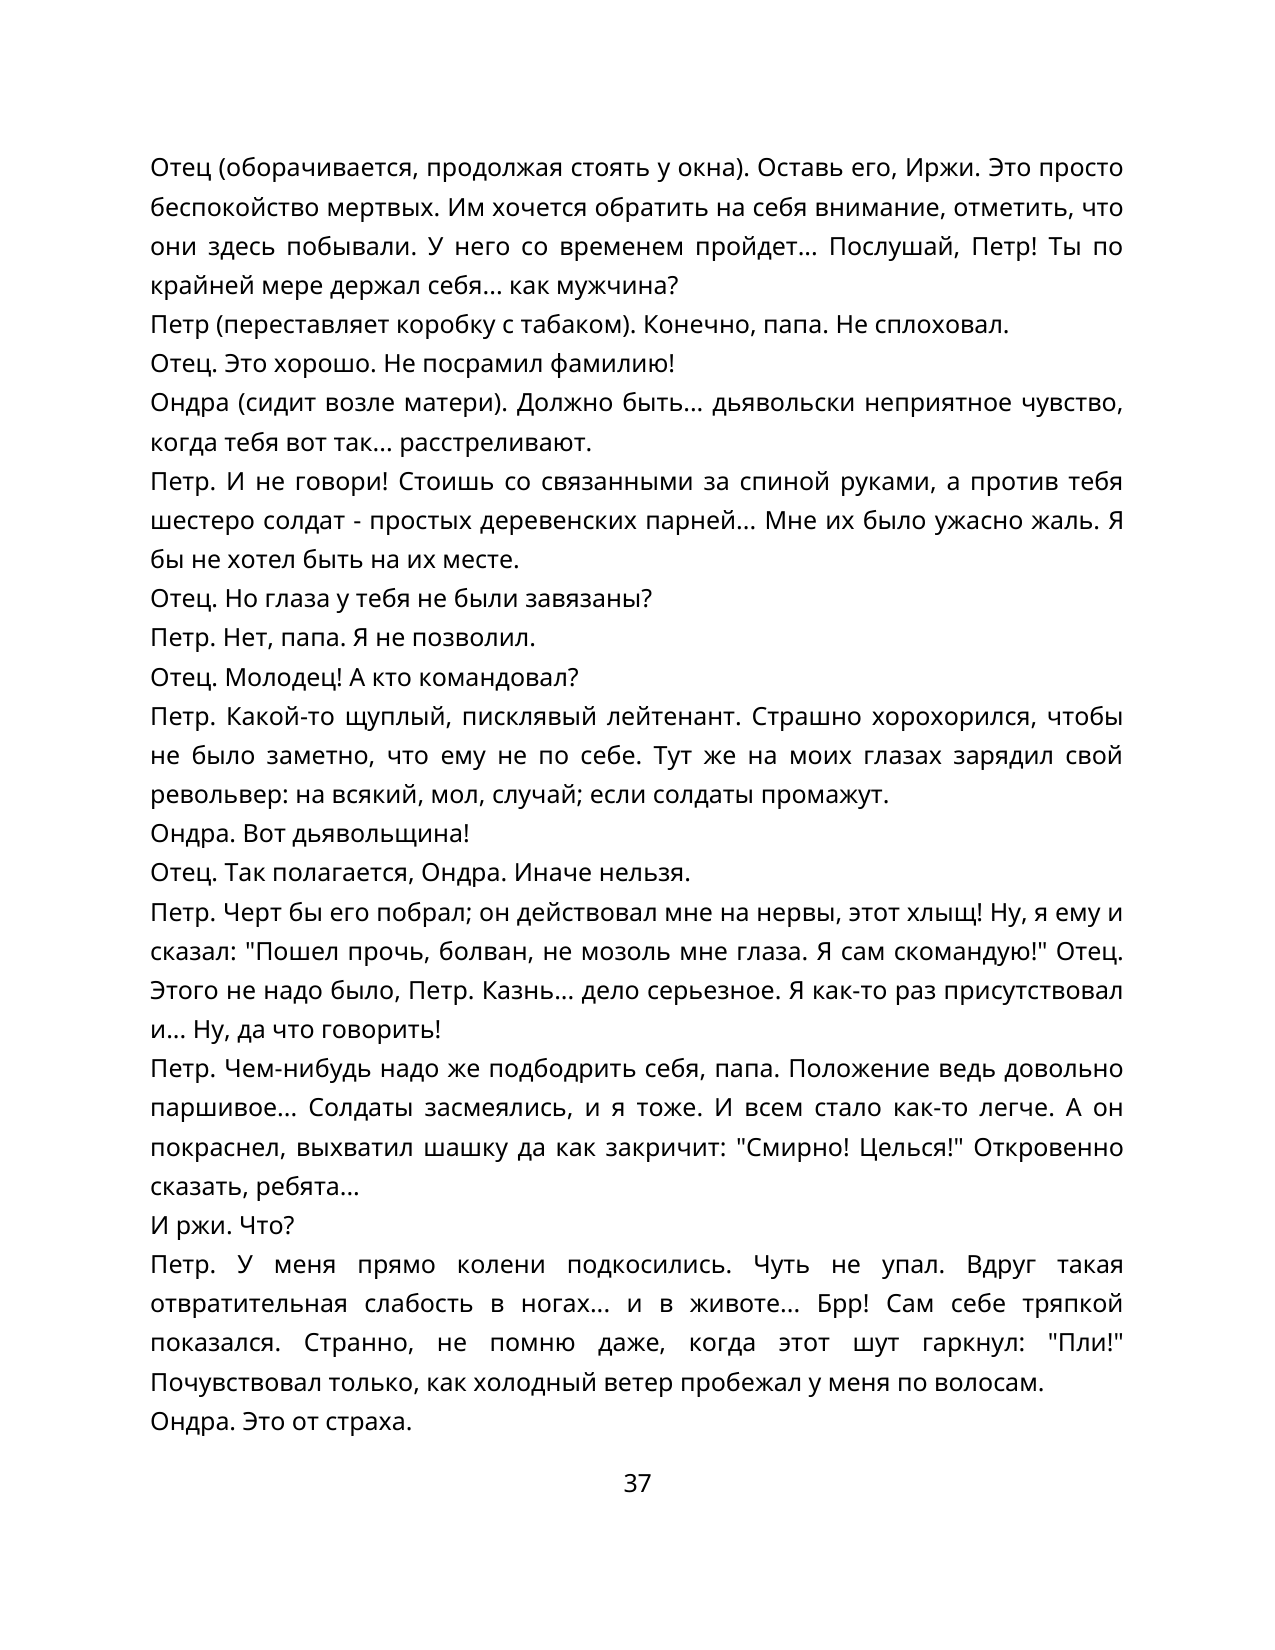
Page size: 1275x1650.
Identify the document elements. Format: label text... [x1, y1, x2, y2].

text Петр. Какой-то щуплый, писклявый лейтенант. Страшно хорохорился, чтобы не было заметно, что ему не по себе. Тут же на моих глазах зарядил свой револьвер: на всякий, мол, случай; если солдаты промажут. [150, 698, 1125, 811]
text Петр. Чем-нибудь надо же подбодрить себя, папа. Положение ведь довольно паршивое... Солдаты засмеялись, и я тоже. И всем стало как-то легче. А он покраснел, выхватил шашку да как закричит: "Смирно! Целься!" Откровенно сказать, ребята... [150, 1051, 1125, 1202]
text Ондра (сидит возле матери). Должно быть... дьявольски неприятное чувство, когда тебя вот так... расстреливают. [150, 385, 1125, 458]
text Петр. И не говори! Стоишь со связанными за спиной руками, а против тебя шестеро солдат - простых деревенских парней... Мне их было ужасно жаль. Я бы не хотел быть на их месте. [150, 463, 1125, 576]
text Отец (оборачивается, продолжая стоять у окна). Оставь его, Иржи. Это просто беспокойство мертвых. Им хочется обратить на себя внимание, отметить, что они здесь побывали. У него со временем пройдет... Послушай, Петр! Ты по крайней мере держал себя... как мужчина? [150, 150, 1125, 302]
text Отец. Но глаза у тебя не были завязаны? [150, 581, 1125, 615]
text Отец. Это хорошо. Не посрамил фамилию! [150, 346, 1125, 380]
text Петр (переставляет коробку с табаком). Конечно, папа. Не сплоховал. [150, 307, 1125, 341]
text Петр. Нет, папа. Я не позволил. [150, 620, 1125, 654]
text Петр. Черт бы его побрал; он действовал мне на нервы, этот хлыщ! Ну, я ему и сказал: "Пошел прочь, болван, не мозоль мне глаза. Я сам скомандую!" Отец. Этого не надо было, Петр. Казнь... дело серьезное. Я как-то раз присутствовал и... Ну, да что говорить! [150, 894, 1125, 1046]
text Отец. Так полагается, Ондра. Иначе нельзя. [150, 855, 1125, 889]
text Петр. У меня прямо колени подкосились. Чуть не упал. Вдруг такая отвратительная слабость в ногах... и в животе... Брр! Сам себе тряпкой показался. Странно, не помню даже, когда этот шут гаркнул: "Пли!" Почувствовал только, как холодный ветер пробежал у меня по волосам. [150, 1247, 1125, 1398]
text Отец. Молодец! А кто командовал? [150, 659, 1125, 693]
text И ржи. Что? [150, 1207, 1125, 1242]
text Ондра. Это от страха. [150, 1403, 1125, 1437]
text Ондра. Вот дьявольщина! [150, 816, 1125, 850]
